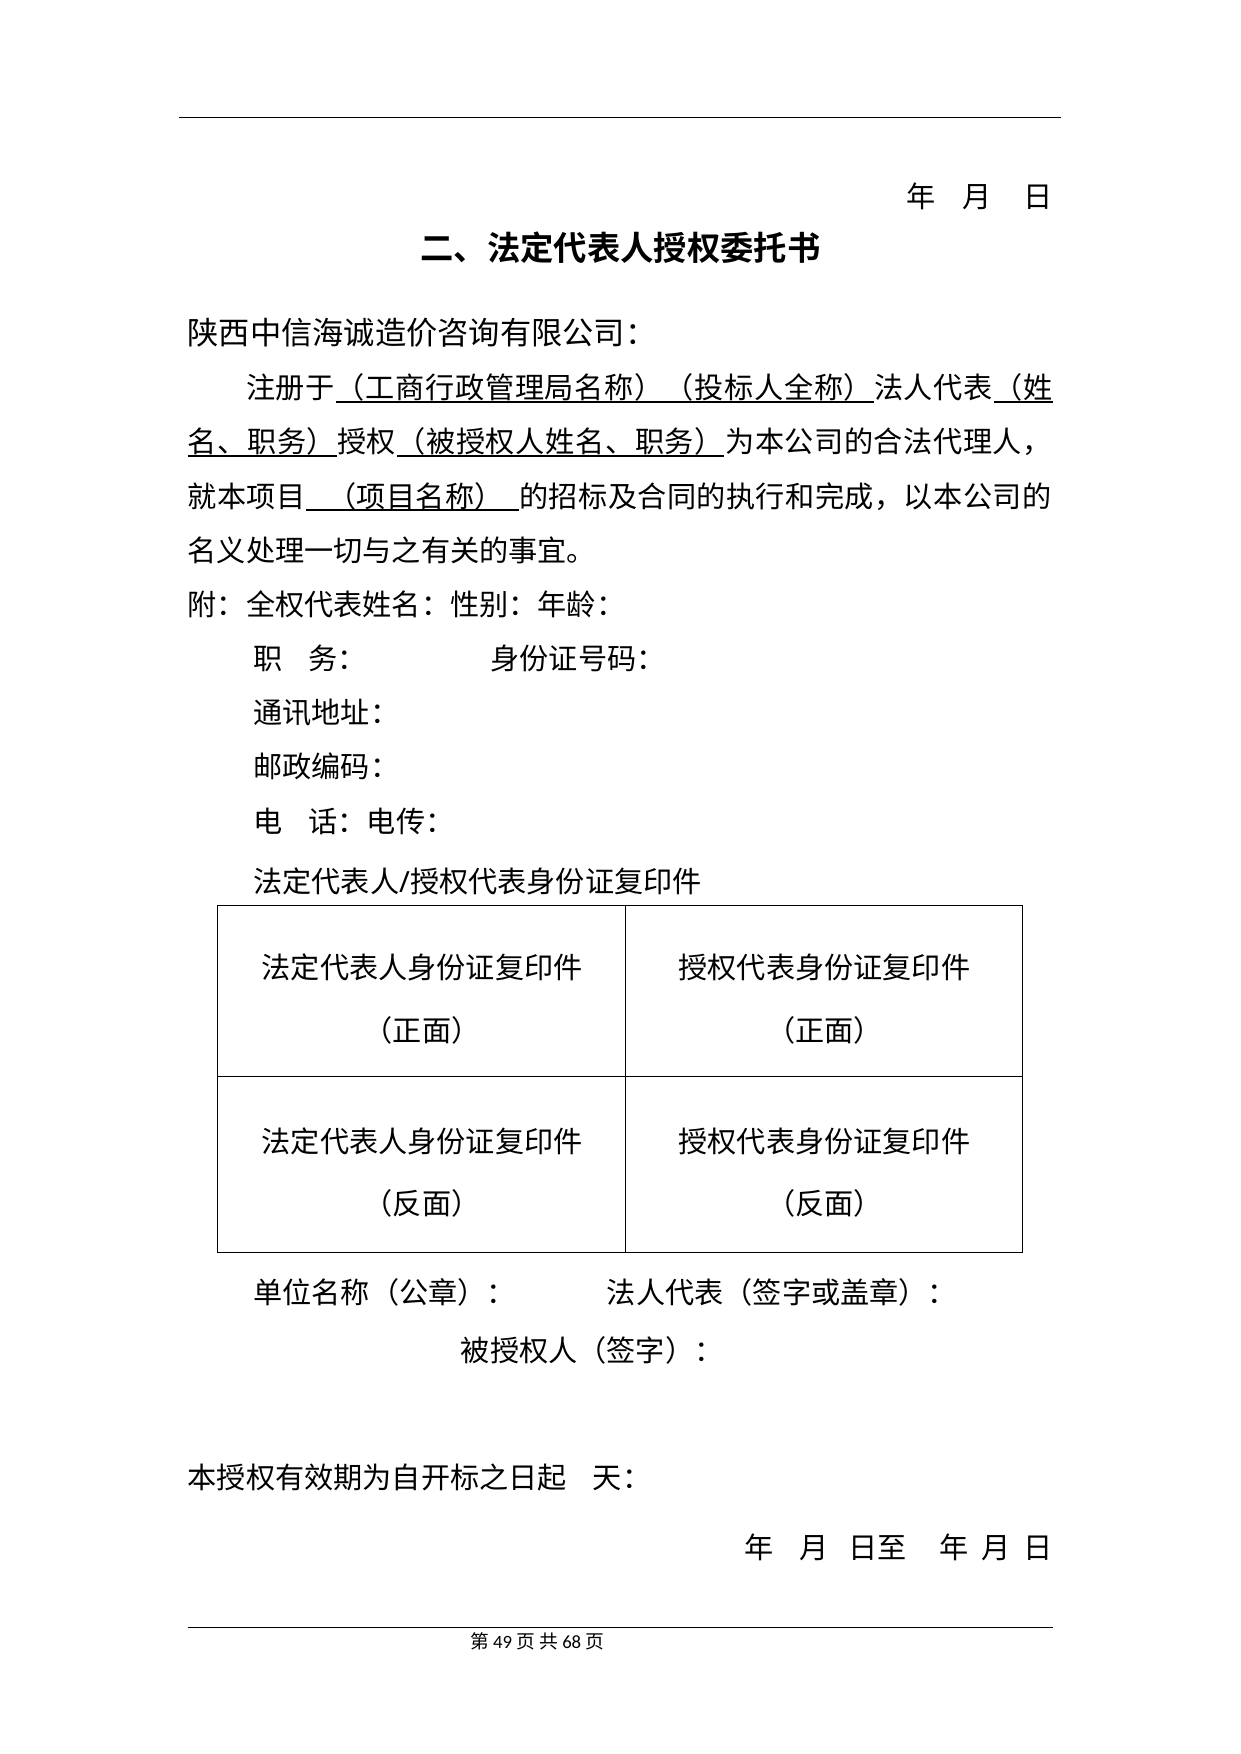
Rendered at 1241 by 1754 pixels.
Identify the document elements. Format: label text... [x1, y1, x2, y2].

table_header 授权代表身份证复印件 （正面） [626, 906, 1022, 1076]
text 法定代表人/授权代表身份证复印件 [187, 843, 1053, 905]
text 被授权人（签字）： [187, 1316, 1053, 1381]
text 通讯地址： [187, 680, 1053, 734]
text 职 务： 身份证号码： [187, 626, 1053, 680]
text 附：全权代表姓名：性别：年龄： [187, 572, 1053, 626]
table_header 法定代表人身份证复印件 （正面） [218, 906, 625, 1076]
table_cell 法定代表人身份证复印件 （反面） [218, 1077, 625, 1252]
text 注册于（工商行政管理局名称）（投标人全称）法人代表（姓名、职务）授权（被授权人姓名、职务）为本公司的合法代理人，就本项目 （项目名称） 的招标及合同的执行和完成，以本公司的名义处理一切与之有关的事宜。 [187, 355, 1053, 572]
text 二、法定代表人授权委托书 [187, 227, 1053, 269]
text 年 月 日 [187, 162, 1053, 227]
text 邮政编码： [187, 734, 1053, 789]
text 电 话：电传： [187, 789, 1053, 843]
text 年 月 日至 年 月 日 [187, 1508, 1053, 1571]
table_cell 授权代表身份证复印件 （反面） [626, 1077, 1022, 1252]
text 本授权有效期为自开标之日起 天： [187, 1443, 1053, 1508]
text 单位名称（公章）： 法人代表（签字或盖章）： [187, 1253, 1053, 1316]
text 陕西中信海诚造价咨询有限公司： [187, 301, 1053, 355]
